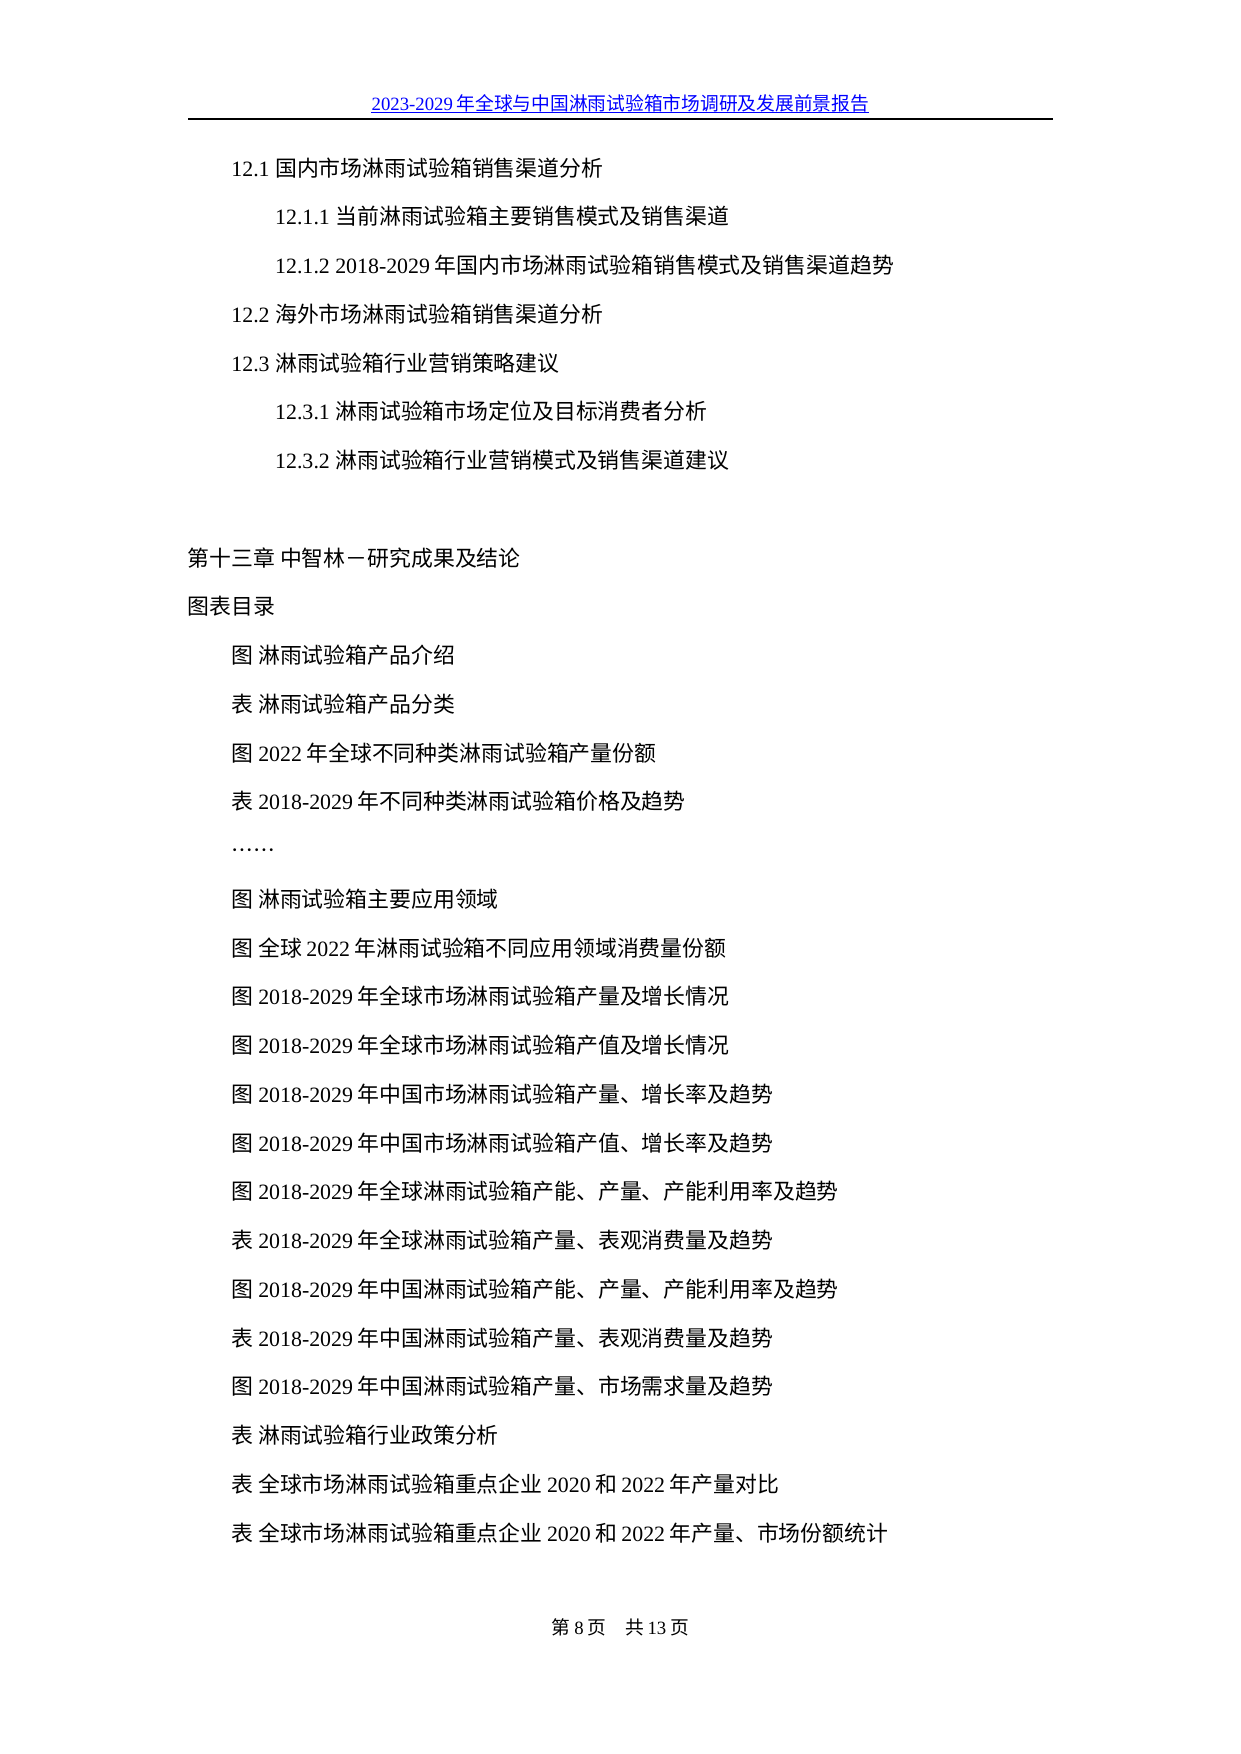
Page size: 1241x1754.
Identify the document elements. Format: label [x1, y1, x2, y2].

text [187, 150, 1053, 1548]
